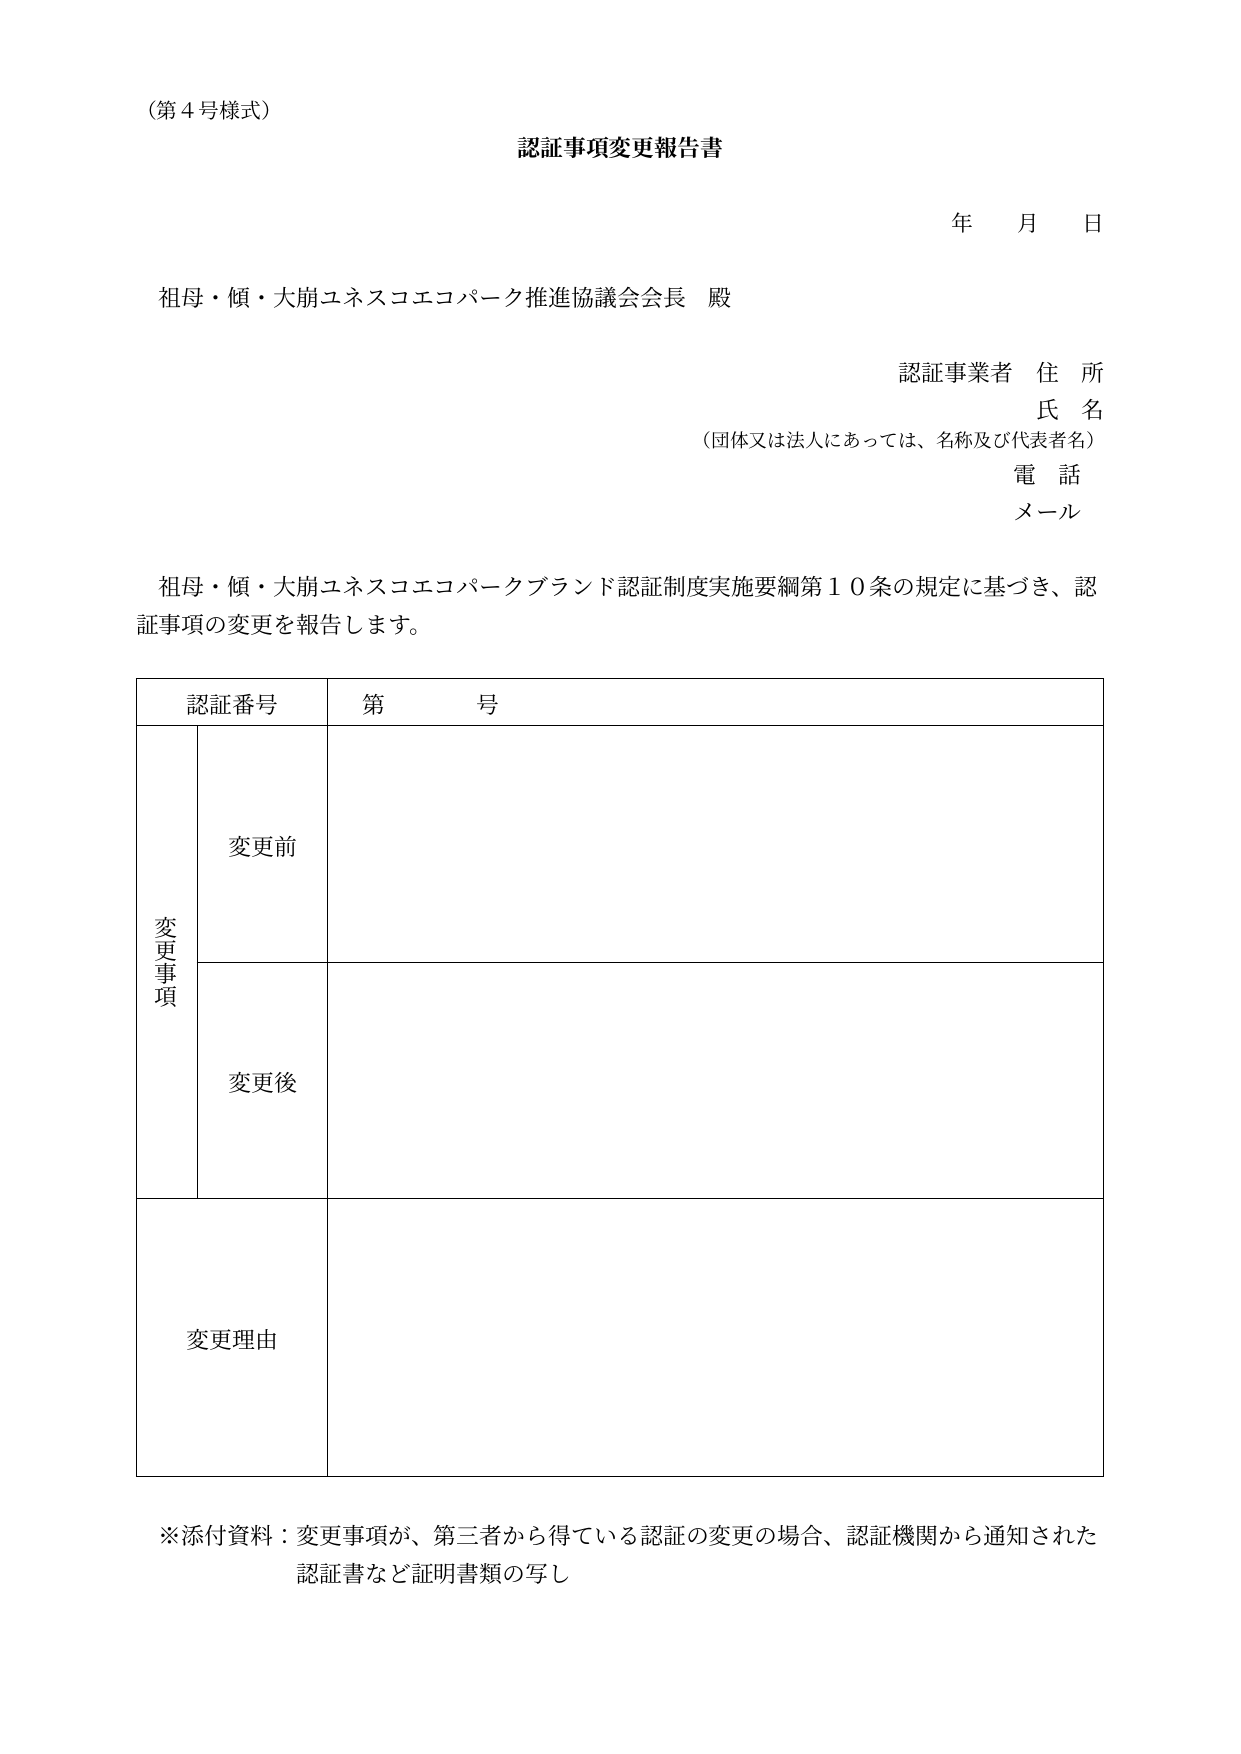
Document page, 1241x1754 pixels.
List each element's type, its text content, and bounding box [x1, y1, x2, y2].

text ※添付資料：変更事項が、第三者から得ている認証の変更の場合、認証機関から通知された認証書など証明書類の写し [136, 1514, 1104, 1589]
text 認証事項変更報告書 [136, 126, 1104, 164]
table_cell [328, 726, 1103, 962]
text 年 月 日 [136, 201, 1104, 239]
table_header 第 号 [328, 679, 1103, 725]
table_cell 変更理由 [137, 1199, 327, 1476]
table_cell [328, 963, 1103, 1198]
table_cell 変更後 [198, 963, 327, 1198]
text 氏 名 [136, 389, 1104, 426]
text 祖母・傾・大崩ユネスコエコパーク推進協議会会長 殿 [136, 276, 1004, 314]
table_cell [328, 1199, 1103, 1476]
table_cell 変更前 [198, 726, 327, 962]
text （第４号様式） [136, 89, 1104, 126]
text 認証事業者 住 所 [136, 351, 1104, 389]
text 電 話 [136, 453, 1082, 491]
text （団体又は法人にあっては、名称及び代表者名） [136, 426, 1104, 453]
table_header 認証番号 [137, 679, 327, 725]
text 祖母・傾・大崩ユネスコエコパークブランド認証制度実施要綱第１０条の規定に基づき、認証事項の変更を報告します。 [136, 566, 1104, 641]
table_cell 変更事項 [137, 726, 197, 1198]
text メール [136, 491, 1082, 528]
